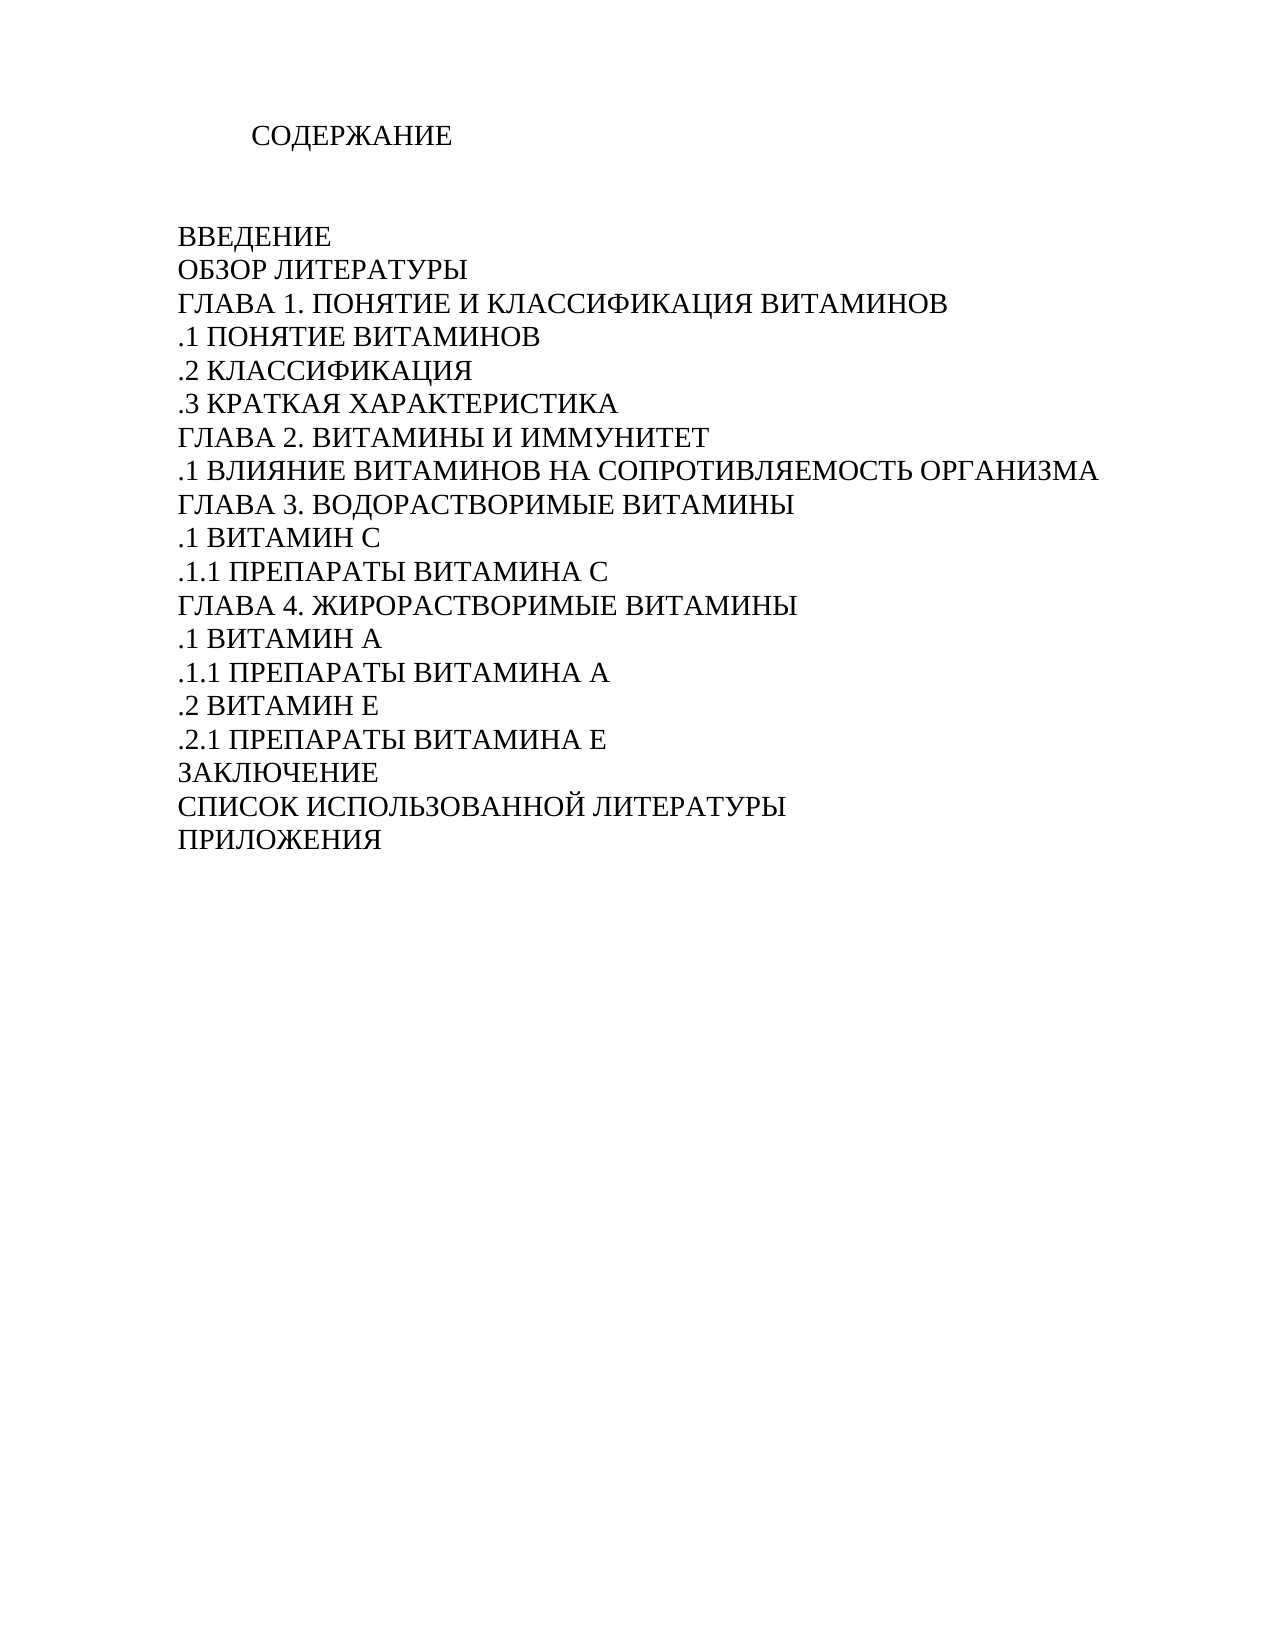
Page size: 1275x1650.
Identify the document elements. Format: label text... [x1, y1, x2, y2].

text ГЛАВА 1. ПОНЯТИЕ И КЛАССИФИКАЦИЯ ВИТАМИНОВ [177, 286, 1186, 319]
text .1.1 ПРЕПАРАТЫ ВИТАМИНА А [177, 655, 1186, 688]
text ПРИЛОЖЕНИЯ [177, 822, 1186, 856]
text .2 КЛАССИФИКАЦИЯ [177, 353, 1186, 386]
text .1 ПОНЯТИЕ ВИТАМИНОВ [177, 319, 1186, 353]
text СОДЕРЖАНИЕ [177, 118, 1186, 152]
text .1 ВЛИЯНИЕ ВИТАМИНОВ НА СОПРОТИВЛЯЕМОСТЬ ОРГАНИЗМА [177, 453, 1186, 487]
text ГЛАВА 3. ВОДОРАСТВОРИМЫЕ ВИТАМИНЫ [177, 487, 1186, 521]
text ГЛАВА 4. ЖИРОРАСТВОРИМЫЕ ВИТАМИНЫ [177, 588, 1186, 621]
text .1 ВИТАМИН C [177, 521, 1186, 554]
text .2 ВИТАМИН E [177, 688, 1186, 722]
text .1 ВИТАМИН A [177, 621, 1186, 655]
text ВВЕДЕНИЕ [177, 219, 1186, 252]
text .3 КРАТКАЯ ХАРАКТЕРИСТИКА [177, 386, 1186, 420]
text ЗАКЛЮЧЕНИЕ [177, 755, 1186, 789]
text ОБЗОР ЛИТЕРАТУРЫ [177, 252, 1186, 286]
text ГЛАВА 2. ВИТАМИНЫ И ИММУНИТЕТ [177, 420, 1186, 453]
text .1.1 ПРЕПАРАТЫ ВИТАМИНА С [177, 554, 1186, 588]
text СПИСОК ИСПОЛЬЗОВАННОЙ ЛИТЕРАТУРЫ [177, 789, 1186, 822]
text .2.1 ПРЕПАРАТЫ ВИТАМИНА Е [177, 722, 1186, 755]
